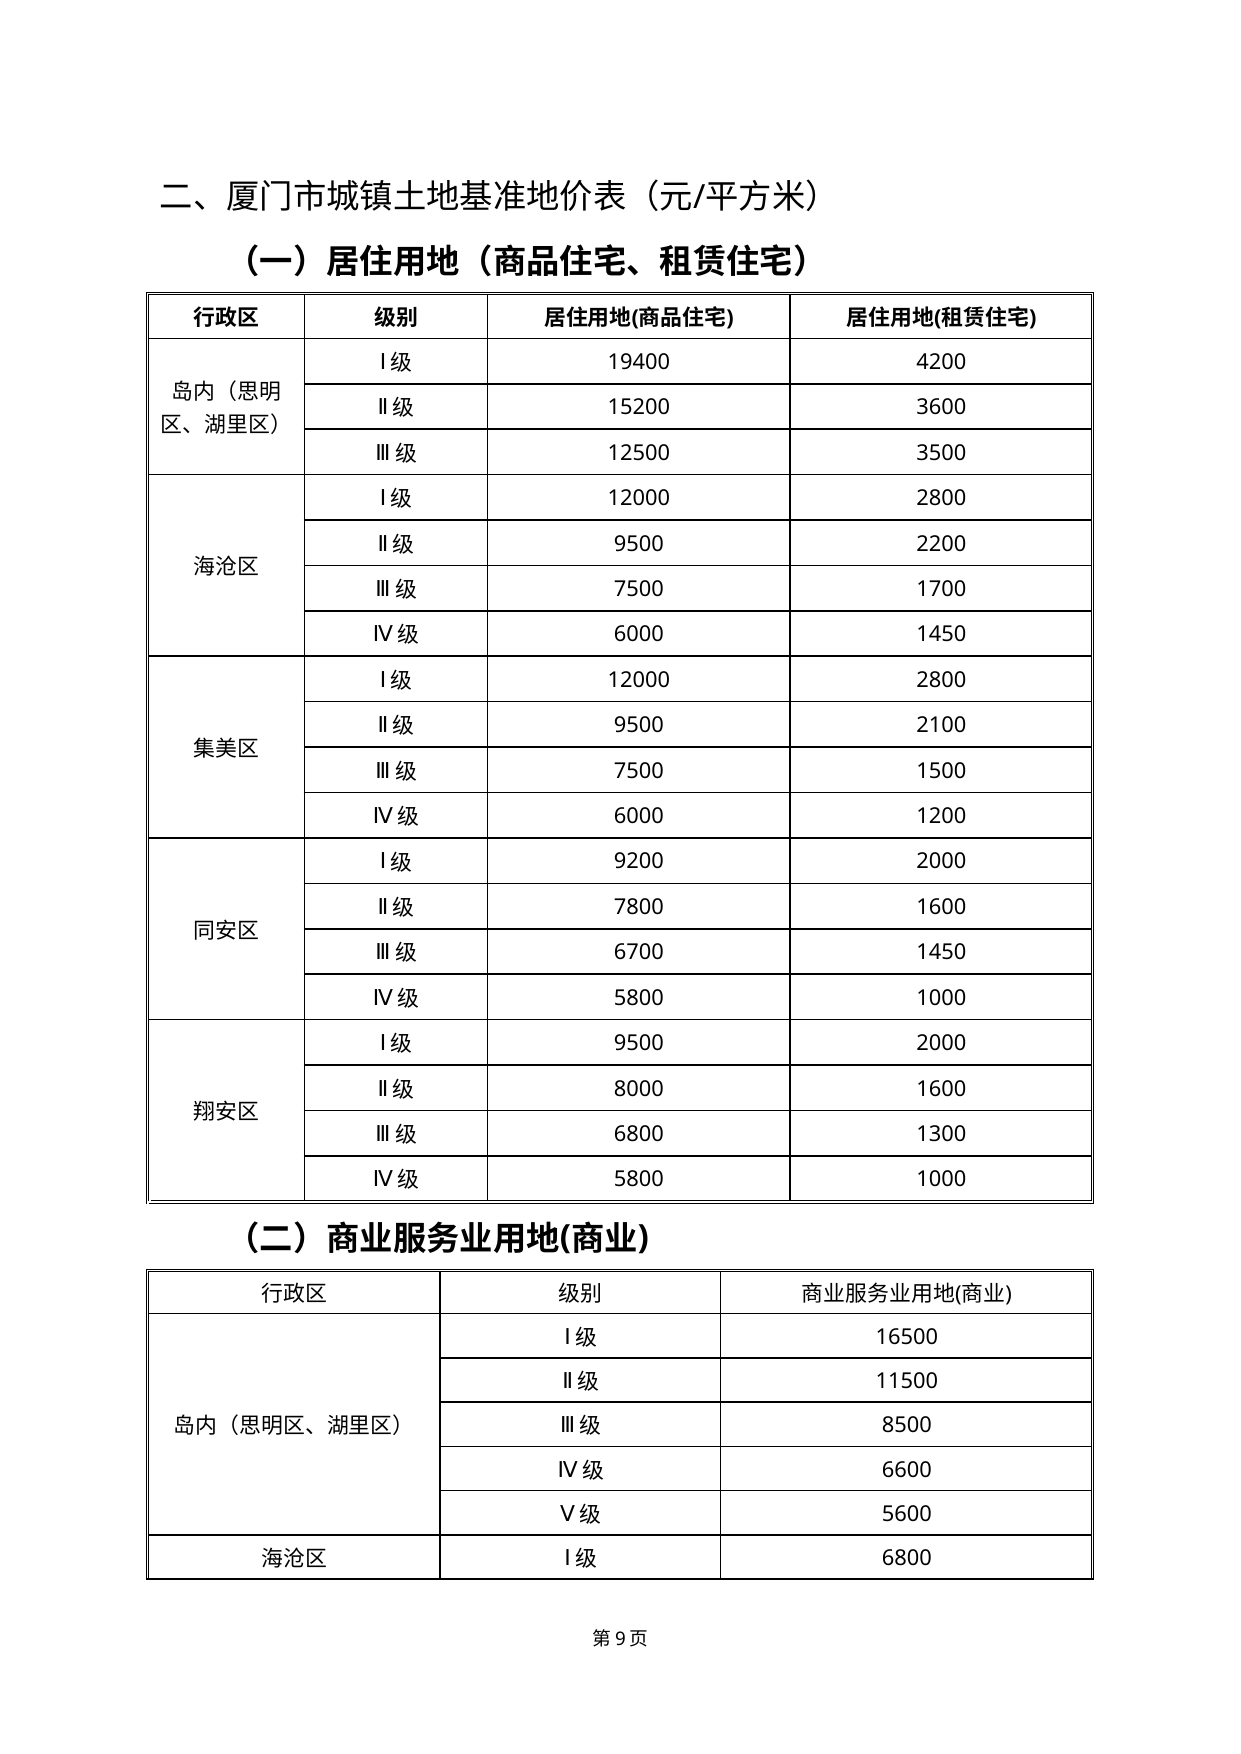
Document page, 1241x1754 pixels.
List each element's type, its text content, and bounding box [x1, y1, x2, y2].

table_cell 2100 [791, 702, 1091, 746]
table_cell Ⅱ级 [305, 385, 487, 428]
table_cell Ⅳ级 [305, 975, 487, 1019]
table_cell 3500 [791, 430, 1091, 474]
table_cell 9500 [488, 1020, 789, 1064]
table_cell 同安区 [149, 839, 304, 1019]
text 二、厦门市城镇土地基准地价表（元/平方米） [159, 162, 1081, 227]
table_cell Ⅱ级 [305, 702, 487, 746]
table_cell 4200 [791, 339, 1091, 383]
table_header 行政区 [149, 295, 304, 337]
table_cell 1600 [791, 884, 1091, 928]
table_cell 集美区 [149, 657, 304, 837]
table_cell 2000 [791, 1020, 1091, 1064]
table_cell 7500 [488, 566, 789, 610]
table_cell 1000 [791, 975, 1091, 1019]
table_cell 19400 [488, 339, 789, 383]
table_cell 7500 [488, 748, 789, 792]
table_cell 翔安区 [149, 1020, 304, 1200]
table_cell 1700 [791, 566, 1091, 610]
table_cell 海沧区 [149, 475, 304, 655]
table_cell Ⅲ级 [441, 1403, 720, 1446]
table_cell Ⅲ级 [305, 1111, 487, 1155]
table_cell 1450 [791, 930, 1091, 973]
table_cell Ⅳ级 [305, 1157, 487, 1200]
table_cell 12500 [488, 430, 789, 474]
table_cell Ⅲ级 [305, 430, 487, 474]
table_header 居住用地(商品住宅) [488, 295, 789, 337]
table_cell 1600 [791, 1066, 1091, 1109]
table_cell 12000 [488, 657, 789, 701]
table_header 居住用地(租赁住宅) [791, 295, 1091, 337]
table_cell 12000 [488, 475, 789, 519]
table_cell 1450 [791, 612, 1091, 655]
table_cell Ⅱ级 [305, 1066, 487, 1109]
table_cell 1000 [791, 1157, 1091, 1200]
table_cell Ⅰ级 [305, 475, 487, 519]
table_cell Ⅲ级 [305, 930, 487, 973]
table_cell 9500 [488, 702, 789, 746]
table_cell Ⅲ级 [305, 748, 487, 792]
table_cell 6000 [488, 793, 789, 837]
table_cell 岛内（思明区、湖里区） [149, 1314, 439, 1534]
table_header 级别 [441, 1272, 720, 1313]
table_cell 6800 [721, 1536, 1091, 1578]
table_cell 6600 [721, 1447, 1091, 1490]
table_header 行政区 [149, 1272, 439, 1313]
table_cell Ⅳ级 [305, 793, 487, 837]
table_cell Ⅰ级 [305, 657, 487, 701]
table_cell 7800 [488, 884, 789, 928]
table_cell Ⅰ级 [441, 1314, 720, 1357]
table_cell 2000 [791, 839, 1091, 882]
table_cell Ⅰ级 [305, 1020, 487, 1064]
table_cell 3600 [791, 385, 1091, 428]
table_cell 2800 [791, 475, 1091, 519]
text （一）居住用地（商品住宅、租赁住宅） [159, 227, 1081, 292]
table_cell 8500 [721, 1403, 1091, 1446]
table_cell 海沧区 [149, 1536, 439, 1578]
table_cell Ⅳ级 [441, 1447, 720, 1490]
table_cell Ⅴ级 [441, 1491, 720, 1534]
table_cell Ⅳ级 [305, 612, 487, 655]
table_cell 2200 [791, 521, 1091, 564]
table_cell 9500 [488, 521, 789, 564]
table_header 商业服务业用地(商业) [721, 1272, 1091, 1313]
table_cell 1200 [791, 793, 1091, 837]
table_cell Ⅱ级 [305, 884, 487, 928]
table_header 级别 [305, 295, 487, 337]
table_cell 8000 [488, 1066, 789, 1109]
table_cell 5600 [721, 1491, 1091, 1534]
table_cell 15200 [488, 385, 789, 428]
table_cell 11500 [721, 1359, 1091, 1401]
table_cell Ⅲ级 [305, 566, 487, 610]
table_cell 1500 [791, 748, 1091, 792]
table_cell Ⅰ级 [305, 339, 487, 383]
table_cell 岛内（思明区、湖里区） [149, 339, 304, 474]
table_cell 9200 [488, 839, 789, 882]
table_cell Ⅱ级 [441, 1359, 720, 1401]
table_cell Ⅱ级 [305, 521, 487, 564]
table_cell 6700 [488, 930, 789, 973]
table_cell 5800 [488, 975, 789, 1019]
table_cell 6800 [488, 1111, 789, 1155]
table_cell 5800 [488, 1157, 789, 1200]
table_cell 2800 [791, 657, 1091, 701]
text （二）商业服务业用地(商业) [159, 1204, 1081, 1268]
table_cell 1300 [791, 1111, 1091, 1155]
table_cell 16500 [721, 1314, 1091, 1357]
table_cell Ⅰ级 [305, 839, 487, 882]
table_cell 6000 [488, 612, 789, 655]
table_cell Ⅰ级 [441, 1536, 720, 1578]
